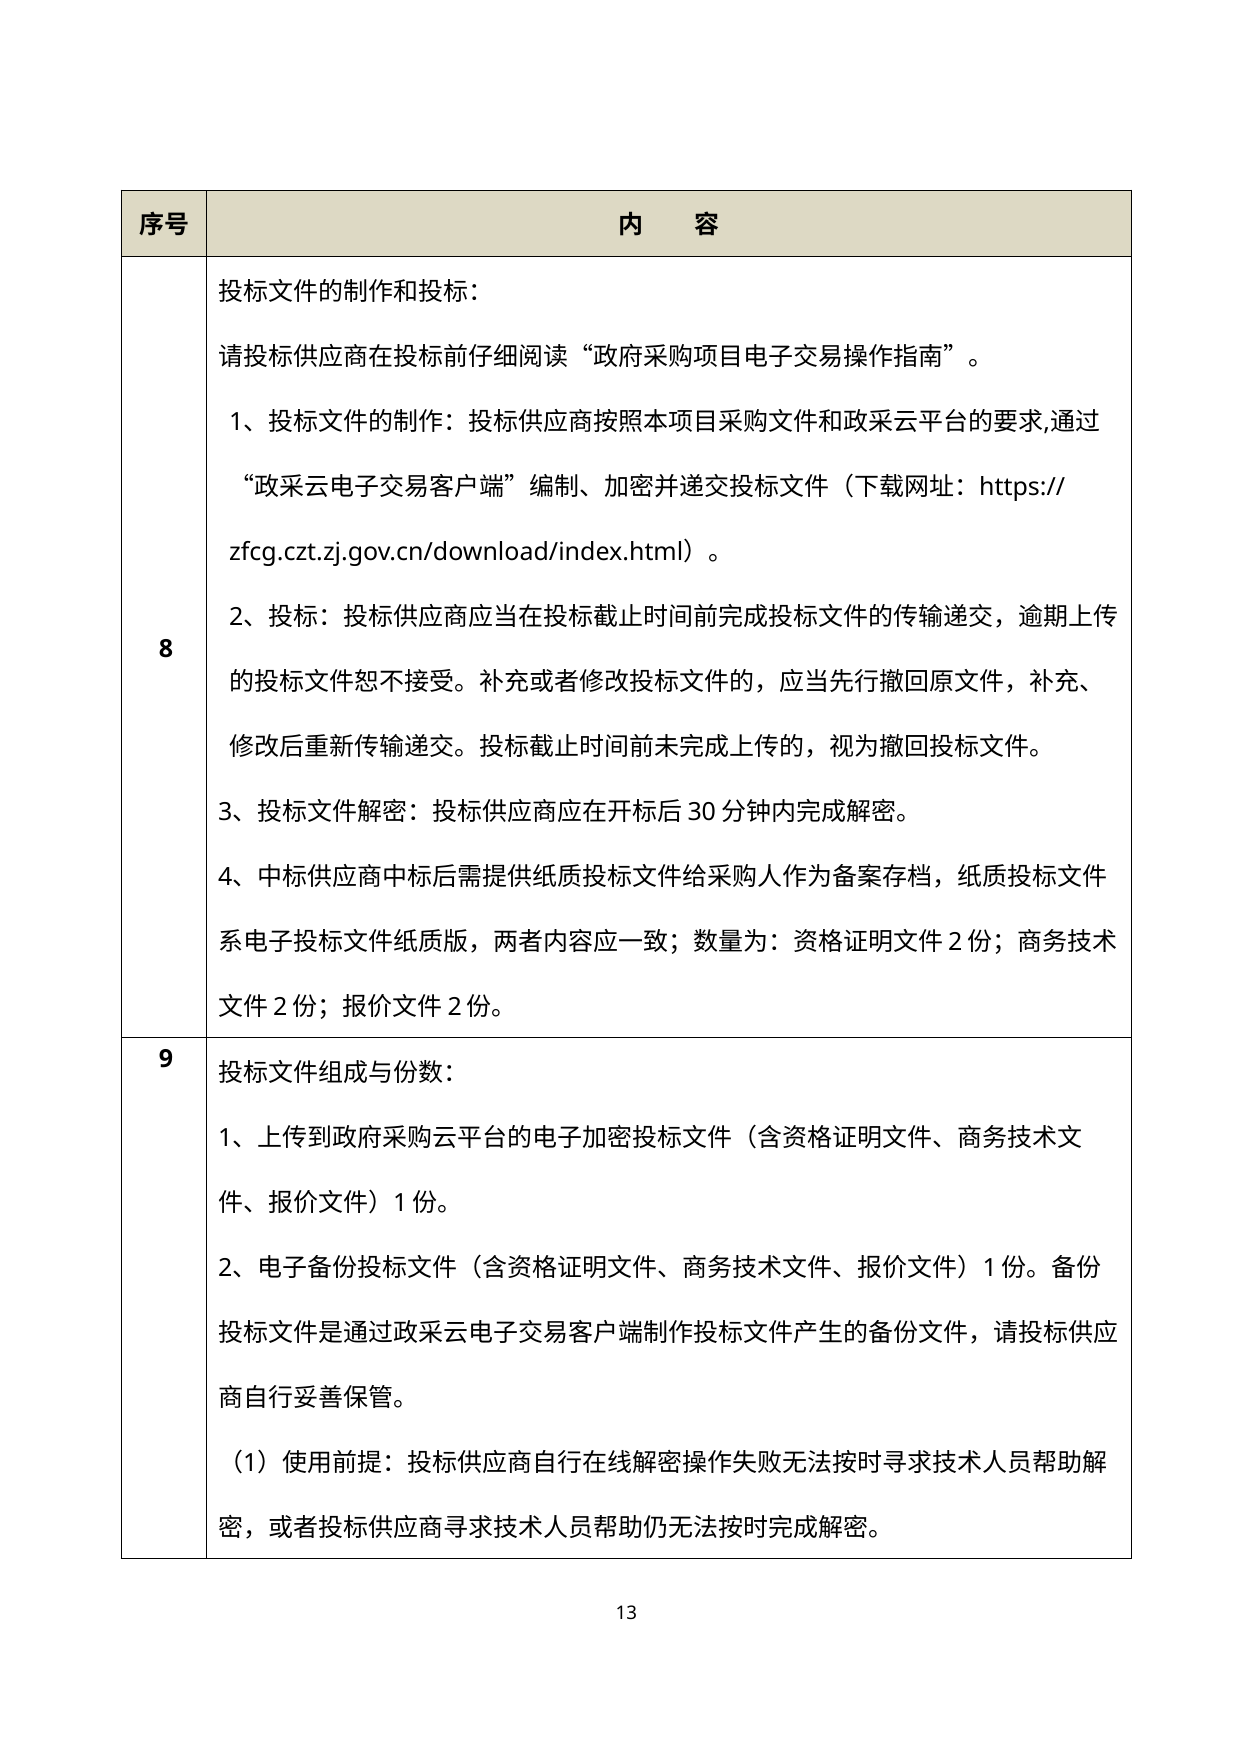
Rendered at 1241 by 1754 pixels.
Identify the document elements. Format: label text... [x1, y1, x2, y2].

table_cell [207, 1038, 1131, 1558]
table_cell 8 [122, 257, 206, 1037]
table_cell 投标文件的制作和投标： 请投标供应商在投标前仔细阅读“政府采购项目电子交易操作指南”。 1、投标文件的制作：投标供应商按照本项目采购文件和政采云平台的要求,通过“政采云电子交易客户端”编制、加密并递交投标文件（下载网址：https://zfcg.czt.zj.gov.cn/download/index.html）。 2、投标：投标供应商应当在投标截止时间前完成投标文件的传输递交，逾期上传的投标文件恕不接受。补充或者修改投标文件的，应当先行撤回原文件，补充、修改后重新传输递交。投标截止时间前未完成上传的，视为撤回投标文件。 3、投标文件解密：投标供应商应在开标后30分钟内完成解密。 4、中标供应商中标后需提供纸质投标文件给采购人作为备案存档，纸质投标文件系电子投标文件纸质版，两者内容应一致；数量为：资格证明文件2份；商务技术文件2份；报价文件2份。 [207, 257, 1131, 1037]
table_header 内 容 [207, 191, 1131, 256]
table_header 序号 [122, 191, 206, 256]
table_cell 9 [122, 1038, 206, 1558]
